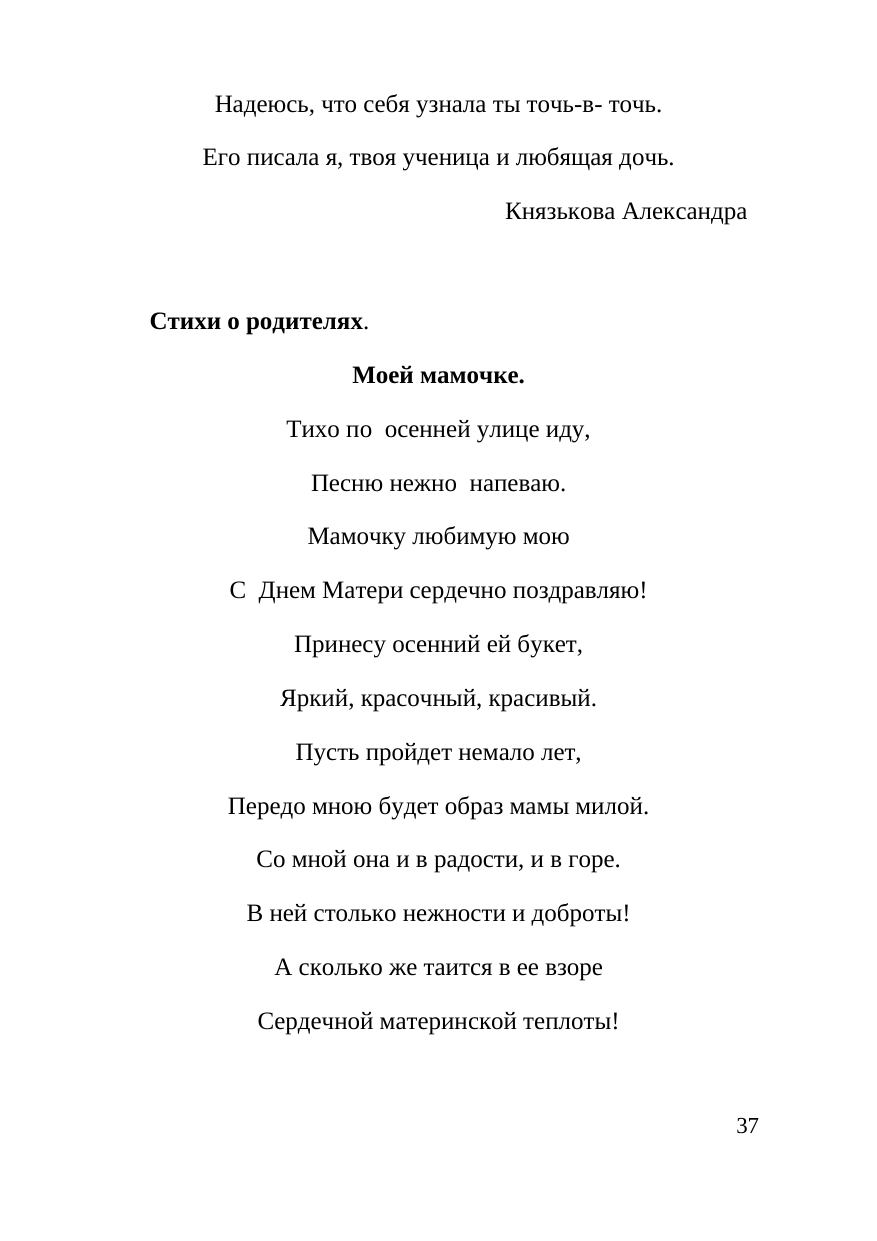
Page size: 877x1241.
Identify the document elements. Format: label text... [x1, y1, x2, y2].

text Со мной она и в радости, и в горе. [118, 844, 759, 873]
text А сколько же таится в ее взоре [118, 952, 759, 981]
text Принесу осенний ей букет, [118, 629, 759, 658]
text Князькова Александра [118, 196, 759, 225]
text Яркий, красочный, красивый. [118, 683, 759, 712]
text Песню нежно напеваю. [118, 468, 759, 496]
text В ней столько нежности и доброты! [118, 898, 759, 927]
text С Днем Матери сердечно поздравляю! [118, 575, 759, 604]
text Мамочку любимую мою [118, 521, 759, 550]
text Моей мамочке. [118, 360, 759, 389]
text Надеюсь, что себя узнала ты точь-в- точь. [118, 89, 759, 117]
text Пусть пройдет немало лет, [118, 737, 759, 766]
text Стихи о родителях. [118, 306, 759, 335]
text Сердечной материнской теплоты! [118, 1006, 759, 1035]
text Тихо по осенней улице иду, [118, 414, 759, 442]
text Передо мною будет образ мамы милой. [118, 791, 759, 819]
text Его писала я, твоя ученица и любящая дочь. [118, 142, 759, 171]
